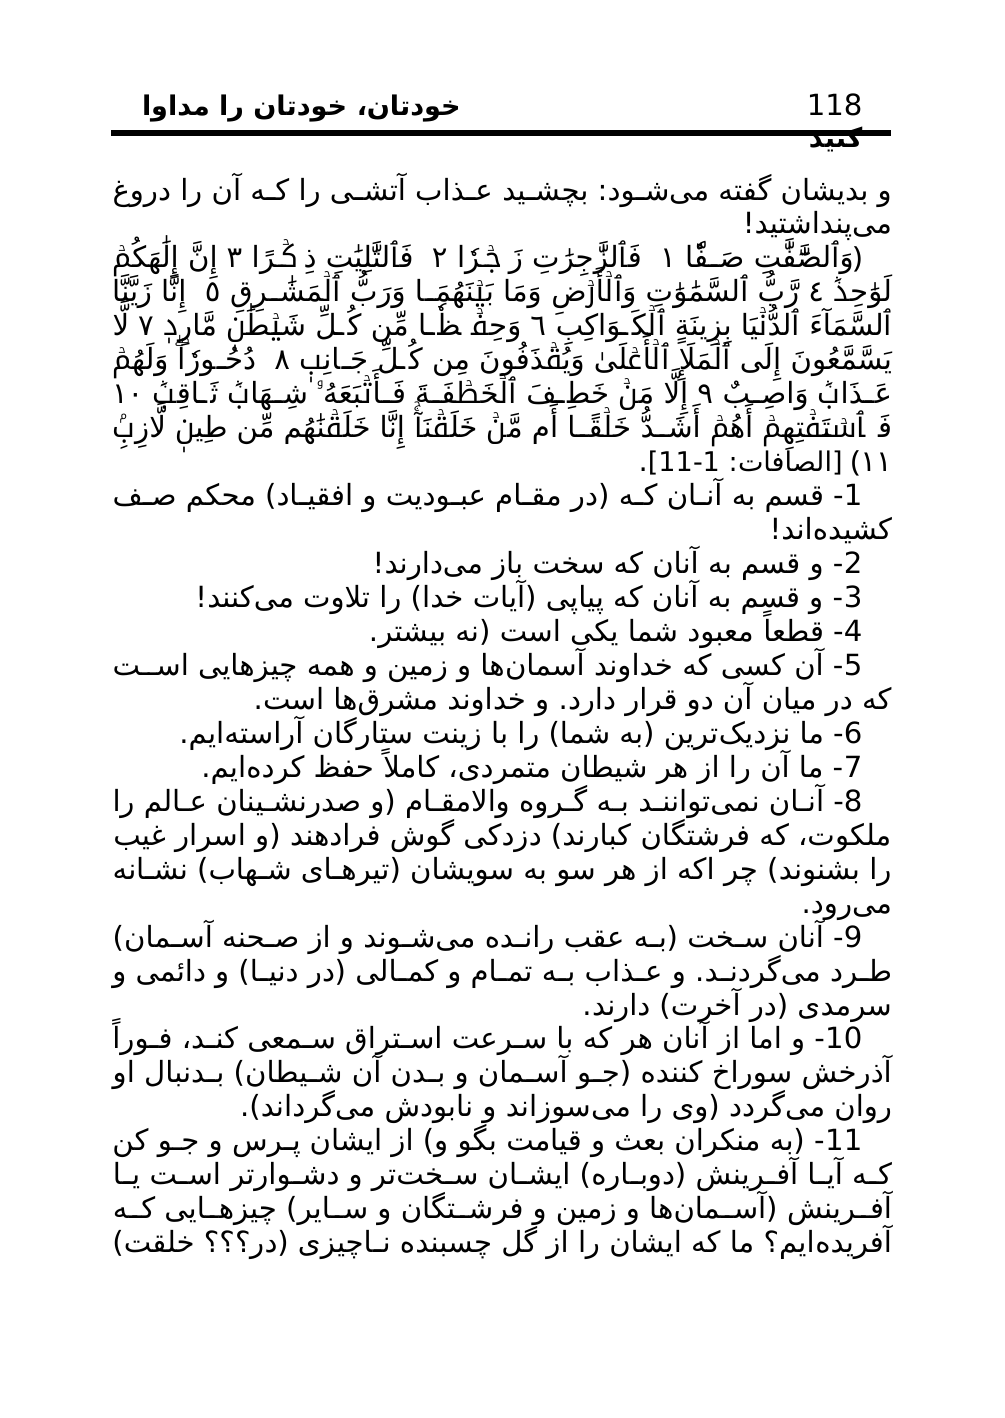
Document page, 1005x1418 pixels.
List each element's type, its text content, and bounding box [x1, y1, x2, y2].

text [112, 173, 892, 241]
text ﴿وَٱلصَّٰٓفَّٰتِ صَفّٗا ١ فَٱلزَّٰجِرَٰتِ زَجۡرٗا ٢ فَٱلتَّٰلِيَٰتِ ذِكۡرًا ٣ إِنَّ إِلَٰهَكُمۡ لَوَٰحِدٞ ٤ رَّبُّ ٱلسَّمَٰوَٰتِ وَٱلۡأَرۡضِ وَمَا بَيۡنَهُمَا وَرَبُّ ٱلۡمَشَٰرِقِ ٥ إِنَّا زَيَّنَّا ٱلسَّمَآءَ ٱلدُّنۡيَا بِزِينَةٍ ٱلۡكَوَاكِبِ ٦ وَحِفۡظٗا مِّن كُلِّ شَيۡطَٰنٖ مَّارِدٖ ٧ لَّا يَسَّمَّعُونَ إِلَى ٱلۡمَلَإِ ٱلۡأَعۡلَىٰ وَيُقۡذَفُونَ مِن كُلِّ جَانِبٖ ٨ دُحُورٗاۖ وَلَهُمۡ عَذَابٞ وَاصِبٌ ٩ إِلَّا مَنۡ خَطِفَ ٱلۡخَطۡفَةَ فَأَتۡبَعَهُۥ شِهَابٞ ثَاقِبٞ ١٠ فَٱسۡتَفۡتِهِمۡ أَهُمۡ أَشَدُّ خَلۡقًا أَم مَّنۡ خَلَقۡنَآۚ إِنَّا خَلَقۡنَٰهُم مِّن طِينٖ لَّازِبِۢ ١١﴾ [الصافات: 1-11]. [112, 241, 892, 478]
text 3- و قسم به آنان که پیاپی (آیات خدا) را تلاوت می‌کنند! [112, 580, 892, 614]
text 2- و قسم به آنان که سخت باز می‌دارند! [112, 546, 892, 580]
text 9- آنان سخت (به عقب رانده می‌شوند و از صحنه آسمان) طرد می‌گردند. و عذاب به تمام و کمالی (در دنیا) و دائمی و سرمدی (در آخرت) دارند. [112, 920, 892, 1022]
text 7- ما آن را از هر شیطان متمردی، کاملاً حفظ کرده‌ایم. [112, 750, 892, 784]
text 6- ما نزدیک‌ترین (به شما) را با زینت ستارگان آراسته‌ایم. [112, 716, 892, 750]
text 8- آنان نمی‌توانند به گروه والامقام (و صدرنشینان عالم را ملکوت، که فرشتگان کبارند) دزدکی گوش فرادهند (و اسرار غیب را بشنوند) چر اکه از هر سو به سویشان (تیرهای شهاب) نشانه می‌رود. [112, 784, 892, 920]
text 4- قطعاً معبود شما یکی است (نه بیشتر. [112, 614, 892, 648]
text 5- آن کسی که خداوند آسمان‌ها و زمین و همه چیزهایی است که در میان آن دو قرار دارد. و خداوند مشرق‌ها است. [112, 648, 892, 716]
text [112, 1124, 892, 1259]
text 1- قسم به آنان که (در مقام عبودیت و افقیاد) محکم صف کشیده‌اند! [112, 478, 892, 546]
text 10- و اما از آنان هر که با سرعت استراق سمعی کند، فوراً آذرخش سوراخ کننده (جو آسمان و بدن آن شیطان) بدنبال او روان می‌گردد (وی را می‌سوزاند و نابودش می‌گرداند). [112, 1022, 892, 1124]
